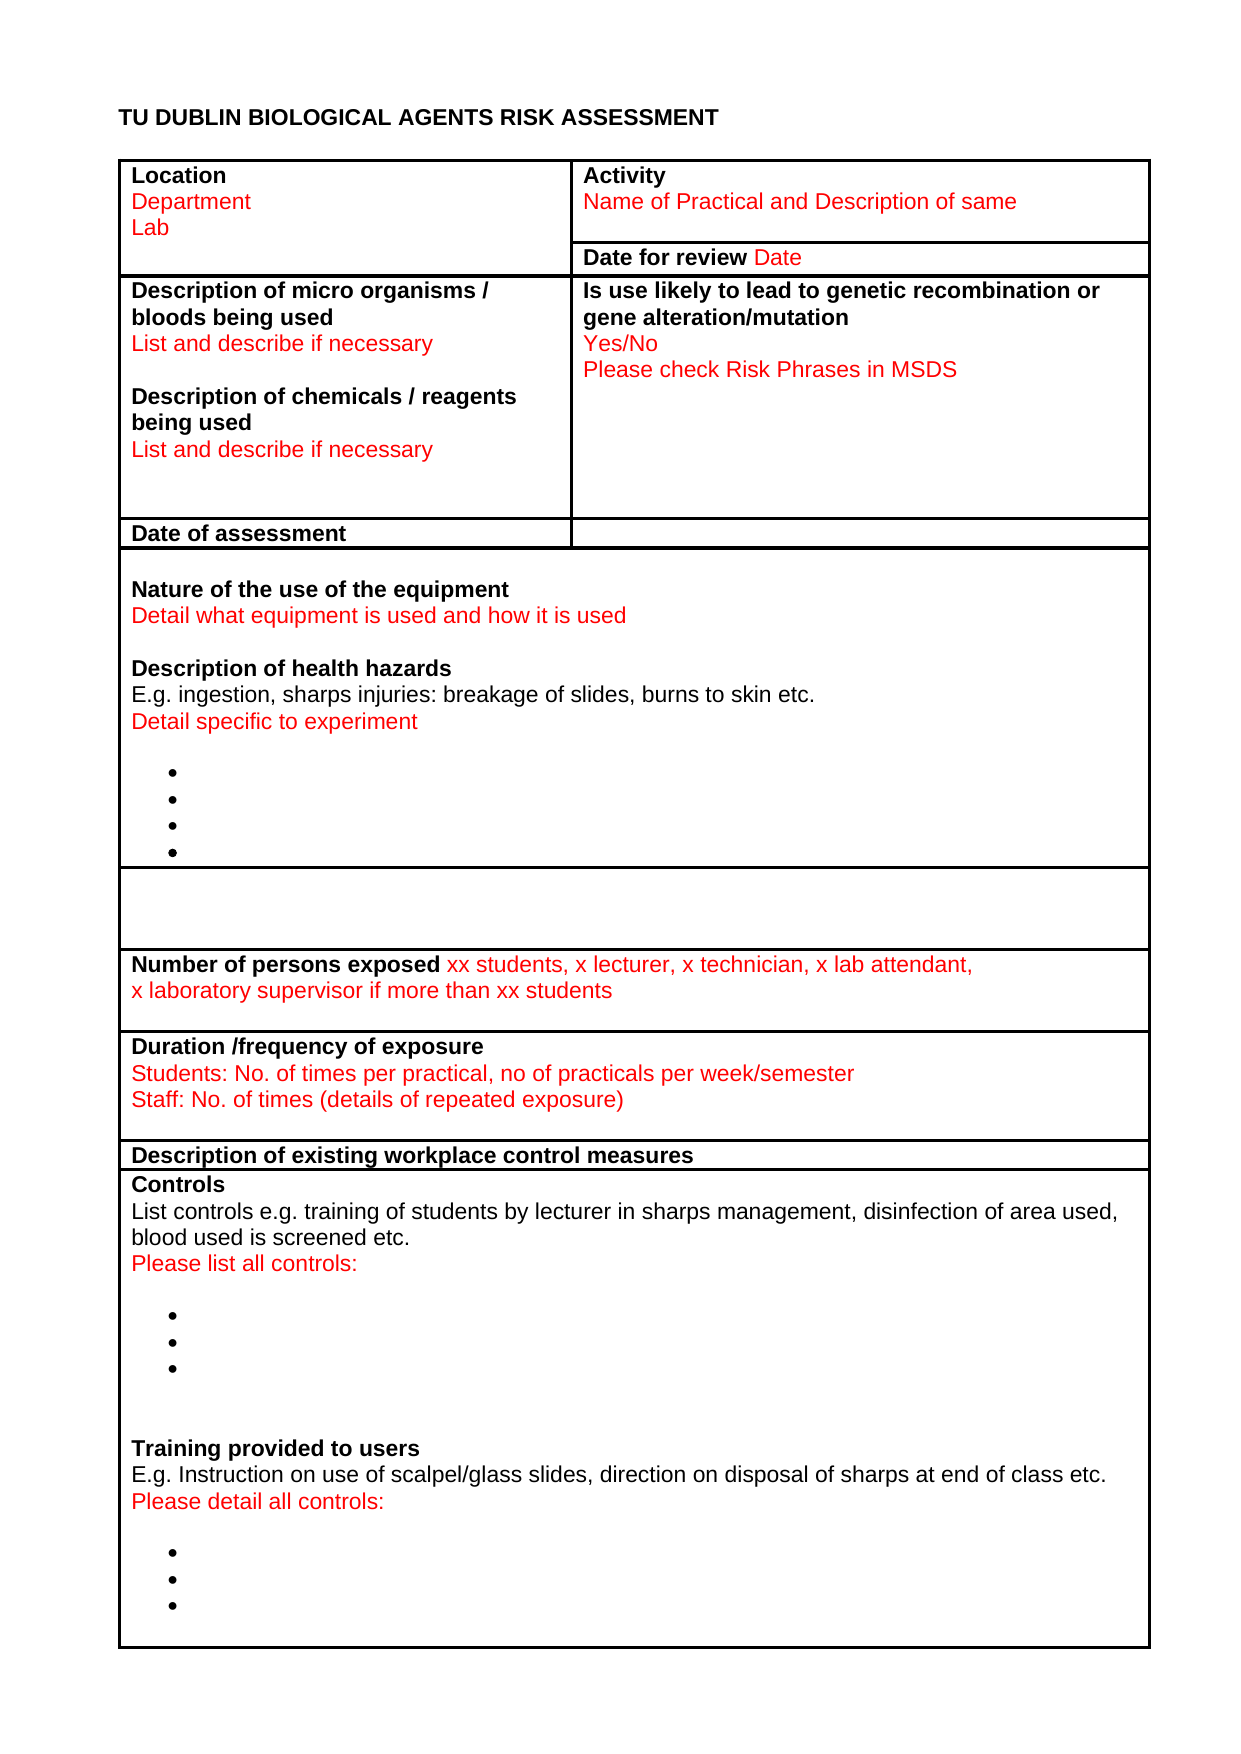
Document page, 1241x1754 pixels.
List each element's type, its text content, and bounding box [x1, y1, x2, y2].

table_cell Date of assessment [121, 520, 570, 546]
table_cell Controls List controls e.g. training of students by lecturer in sharps management, disinfection of area used, blood used is screened etc. Please list all controls: Training provided to users E.g. Instruction on use of scalpel/glass slides, direction on disposal of sharps at end of class etc. Please detail all controls: [121, 1171, 1148, 1646]
table_cell Dscription of xisting workplac control masurs [121, 1142, 1148, 1168]
subtitle TU DUblin Biological Agents Risk AssessmeNT [118, 103, 1122, 130]
table_cell Description of micro organisms / bloods being used List and describe if necessary Description of chemicals / reagents being used List and describe if necessary [121, 278, 570, 517]
table_header Activity Name of Practical and Description of same [573, 162, 1148, 241]
table_cell [573, 520, 1148, 546]
table_cell Nature of the use of the equipment Detail what equipment is used and how it is used Description of halth hazards E.g. ingestion, sharps injuries: breakage of slides, burns to skin etc. Detail specific to experiment [121, 550, 1148, 866]
table_header Location Department Lab [121, 162, 570, 274]
table_cell Is us likly to lad to gntic rcombination or gn altration/mutation Yes/No Please check Risk Phrases in MSDS [573, 278, 1148, 517]
table_cell Date for review Date [573, 244, 1148, 274]
table_cell [121, 869, 1148, 948]
table_cell Duration /frequency of exposure Students: No. of times per practical, no of practicals per week/semester Staff: No. of times (details of repeated exposure) [121, 1033, 1148, 1139]
table_cell Number of persons exposed xx students, x lecturer, x technician, x lab attendant, x laboratory supervisor if more than xx students [121, 951, 1148, 1030]
